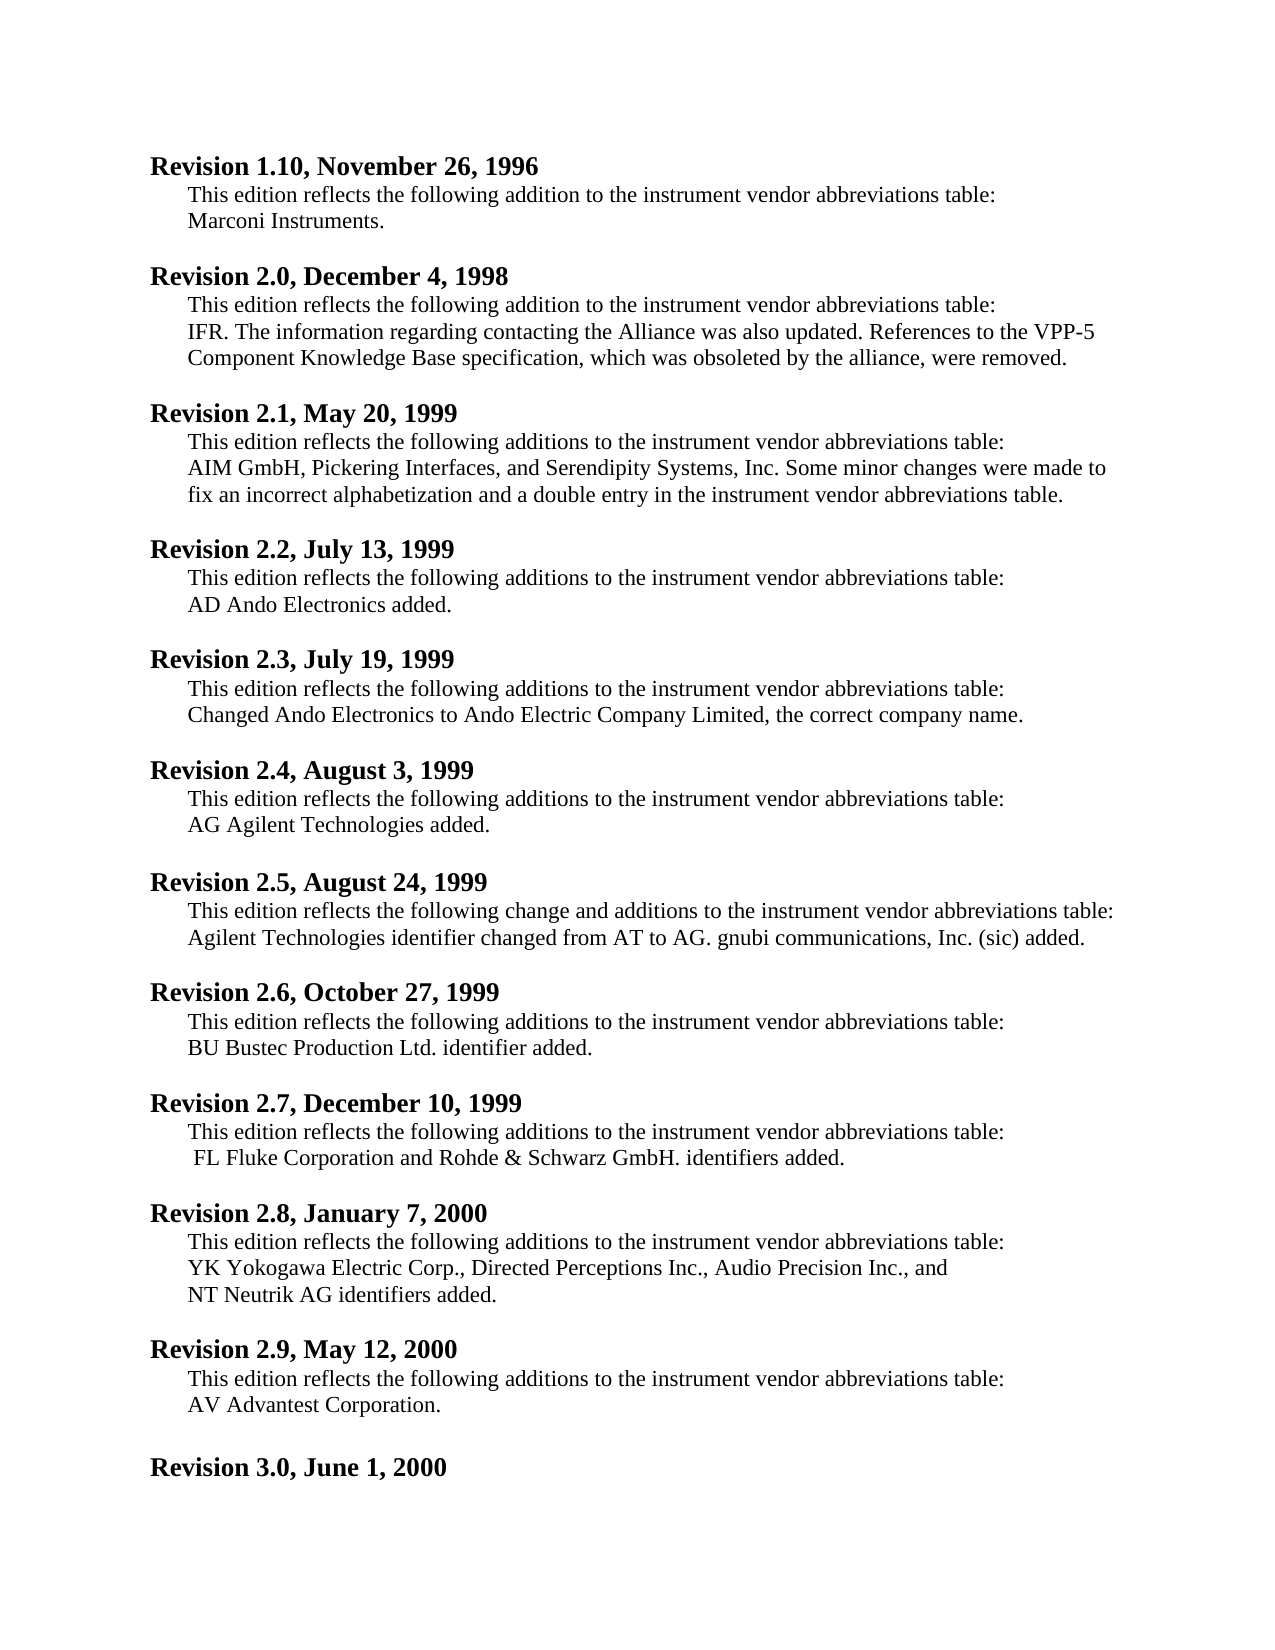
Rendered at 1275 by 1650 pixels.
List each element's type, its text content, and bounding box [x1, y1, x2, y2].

text Revision 2.3, July 19, 1999 [150, 643, 1125, 675]
text YK Yokogawa Electric Corp., Directed Perceptions Inc., Audio Precision Inc., and [187, 1254, 1125, 1281]
text Revision 2.5, August 24, 1999 [150, 866, 1125, 897]
text Revision 2.7, December 10, 1999 [150, 1087, 1125, 1118]
text This edition reflects the following additions to the instrument vendor abbreviations table: [187, 1228, 1125, 1254]
text Revision 2.8, January 7, 2000 [150, 1197, 1125, 1228]
text This edition reflects the following additions to the instrument vendor abbreviations table: [187, 1118, 1125, 1144]
text FL Fluke Corporation and Rohde & Schwarz GmbH. identifiers added. [187, 1144, 1125, 1171]
text BU Bustec Production Ltd. identifier added. [187, 1034, 1125, 1060]
text This edition reflects the following additions to the instrument vendor abbreviations table: [187, 785, 1125, 811]
text This edition reflects the following additions to the instrument vendor abbreviations table: AIM GmbH, Pickering Interfaces, and Serendipity Systems, Inc. Some minor changes were made to fix an incorrect alphabetization and a double entry in the instrument vendor abbreviations table. [187, 428, 1125, 507]
text Revision 2.2, July 13, 1999 [150, 533, 1125, 564]
text This edition reflects the following change and additions to the instrument vendor abbreviations table: [187, 897, 1125, 924]
text This edition reflects the following addition to the instrument vendor abbreviations table: IFR. The information regarding contacting the Alliance was also updated. References to the VPP-5 Component Knowledge Base specification, which was obsoleted by the alliance, were removed. [187, 291, 1125, 370]
text This edition reflects the following additions to the instrument vendor abbreviations table: [187, 1008, 1125, 1034]
text This edition reflects the following additions to the instrument vendor abbreviations table: AD Ando Electronics added. [187, 564, 1125, 617]
text This edition reflects the following addition to the instrument vendor abbreviations table: Marconi Instruments. [187, 181, 1125, 234]
text Revision 2.1, May 20, 1999 [150, 397, 1125, 428]
text Revision 2.9, May 12, 2000 [150, 1333, 1125, 1365]
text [187, 1365, 1125, 1391]
text This edition reflects the following additions to the instrument vendor abbreviations table: Changed Ando Electronics to Ando Electric Company Limited, the correct company name. [187, 675, 1125, 727]
text Revision 2.4, August 3, 1999 [150, 754, 1125, 785]
text NT Neutrik AG identifiers added. [187, 1281, 1125, 1307]
text AG Agilent Technologies added. [187, 811, 1125, 866]
text Revision 1.10, November 26, 1996 [150, 150, 1125, 181]
text Revision 2.6, October 27, 1999 [150, 977, 1125, 1008]
text Revision 3.0, June 1, 2000 [150, 1451, 1125, 1482]
text AV Advantest Corporation. [187, 1391, 1125, 1417]
text Agilent Technologies identifier changed from AT to AG. gnubi communications, Inc. (sic) added. [187, 924, 1125, 950]
text Revision 2.0, December 4, 1998 [150, 260, 1125, 291]
